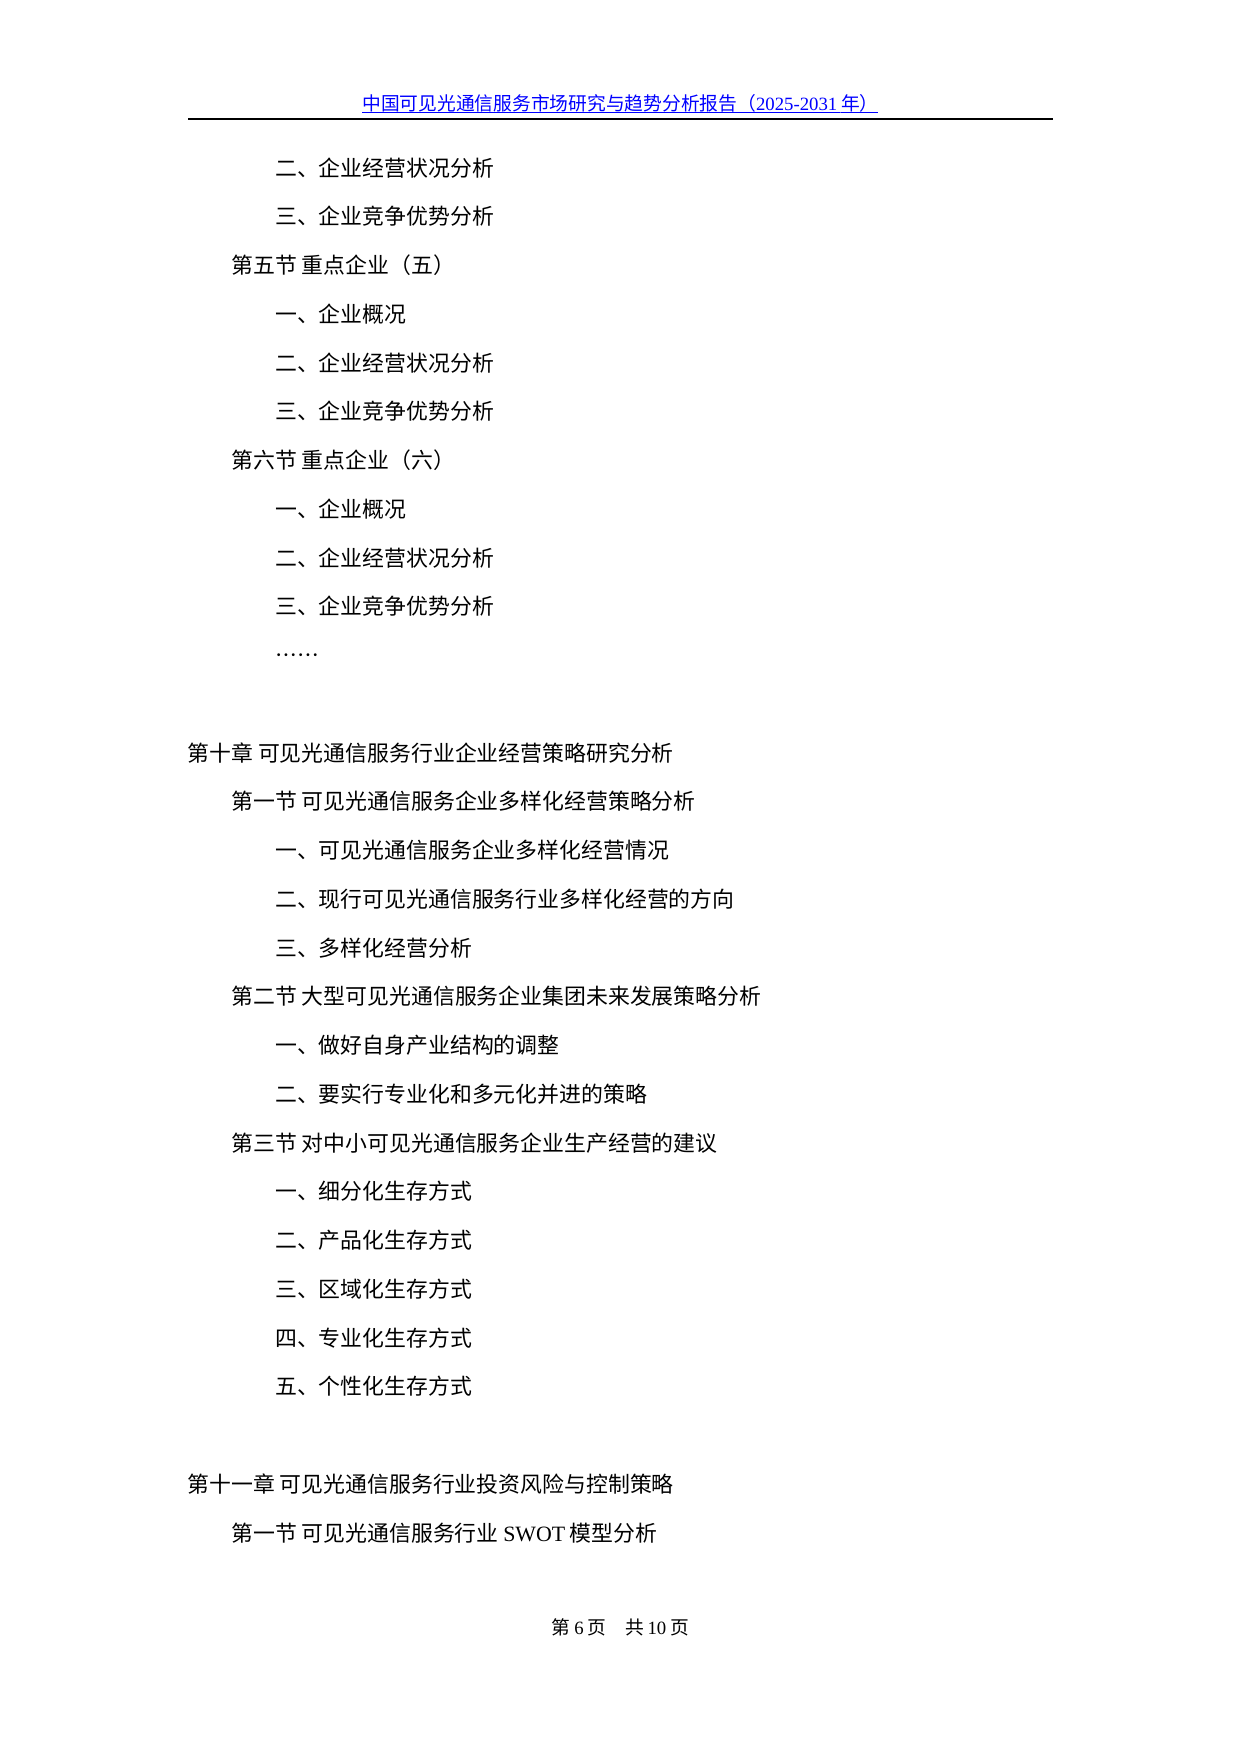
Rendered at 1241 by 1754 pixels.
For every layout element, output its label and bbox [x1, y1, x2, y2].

text [187, 150, 1053, 1548]
